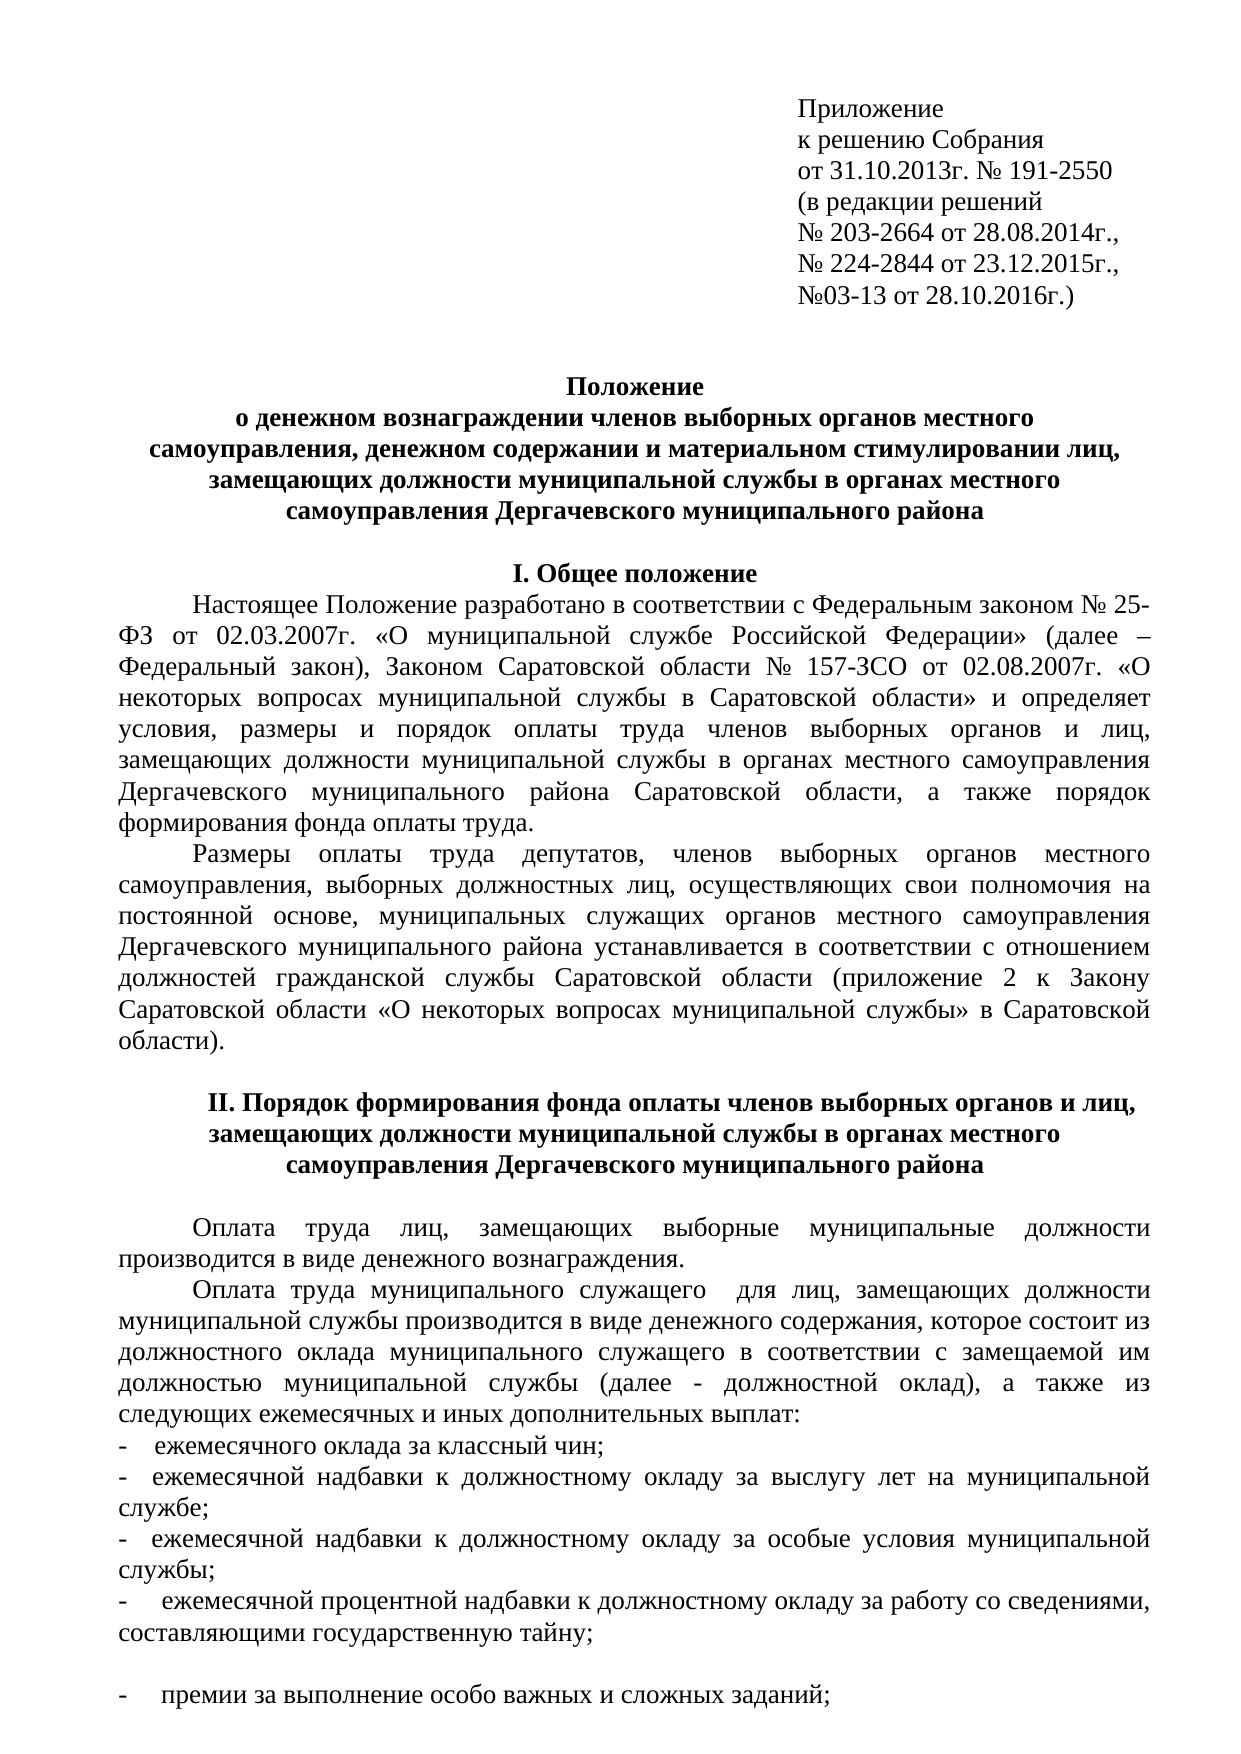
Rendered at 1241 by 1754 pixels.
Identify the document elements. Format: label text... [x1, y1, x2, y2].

text Приложение [797, 92, 1152, 123]
text самоуправления, денежном содержании и материальном стимулировании лиц, замещающих должности муниципальной службы в органах местного самоуправления Дергачевского муниципального района [118, 432, 1152, 526]
text от 31.10.2013г. № 191-2550 [797, 154, 1152, 185]
text № 224-2844 от 23.12.2015г., [797, 248, 1152, 279]
text Положение [118, 370, 1152, 401]
text к решению Собрания [797, 123, 1152, 154]
text Оплата труда лиц, замещающих выборные муниципальные должности производится в виде денежного вознаграждения. [118, 1211, 1152, 1273]
text - ежемесячной надбавки к должностному окладу за выслугу лет на муниципальной службе; [118, 1460, 1152, 1522]
text Настоящее Положение разработано в соответствии с Федеральным законом № 25-ФЗ от 02.03.2007г. «О муниципальной службе Российской Федерации» (далее – Федеральный закон), Законом Саратовской области № 157-ЗСО от 02.08.2007г. «О некоторых вопросах муниципальной службы в Саратовской области» и определяет условия, размеры и порядок оплаты труда членов выборных органов и лиц, замещающих должности муниципальной службы в органах местного самоуправления Дергачевского муниципального района Саратовской области, а также порядок формирования фонда оплаты труда. [118, 588, 1152, 837]
text (в редакции решений [797, 185, 1152, 216]
text І. Общее положение [118, 557, 1152, 588]
text Размеры оплаты труда депутатов, членов выборных органов местного самоуправления, выборных должностных лиц, осуществляющих свои полномочия на постоянной основе, муниципальных служащих органов местного самоуправления Дергачевского муниципального района устанавливается в соответствии с отношением должностей гражданской службы Саратовской области (приложение 2 к Закону Саратовской области «О некоторых вопросах муниципальной службы» в Саратовской области). [118, 837, 1152, 1055]
text - ежемесячной надбавки к должностному окладу за особые условия муниципальной службы; [118, 1522, 1152, 1584]
text ІІ. Порядок формирования фонда оплаты членов выборных органов и лиц, замещающих должности муниципальной службы в органах местного самоуправления Дергачевского муниципального района [118, 1086, 1152, 1179]
text - ежемесячной процентной надбавки к должностному окладу за работу со сведениями, составляющими государственную тайну; [118, 1584, 1152, 1647]
text № 203-2664 от 28.08.2014г., [797, 216, 1152, 248]
text - ежемесячного оклада за классный чин; [118, 1429, 1152, 1460]
text о денежном вознаграждении членов выборных органов местного [118, 401, 1152, 432]
text Оплата труда муниципального служащего для лиц, замещающих должности муниципальной службы производится в виде денежного содержания, которое состоит из должностного оклада муниципального служащего в соответствии с замещаемой им должностью муниципальной службы (далее - должностной оклад), а также из следующих ежемесячных и иных дополнительных выплат: [118, 1273, 1152, 1429]
text - премии за выполнение особо важных и сложных заданий; [118, 1678, 1152, 1709]
text №03-13 от 28.10.2016г.) [797, 279, 1152, 310]
